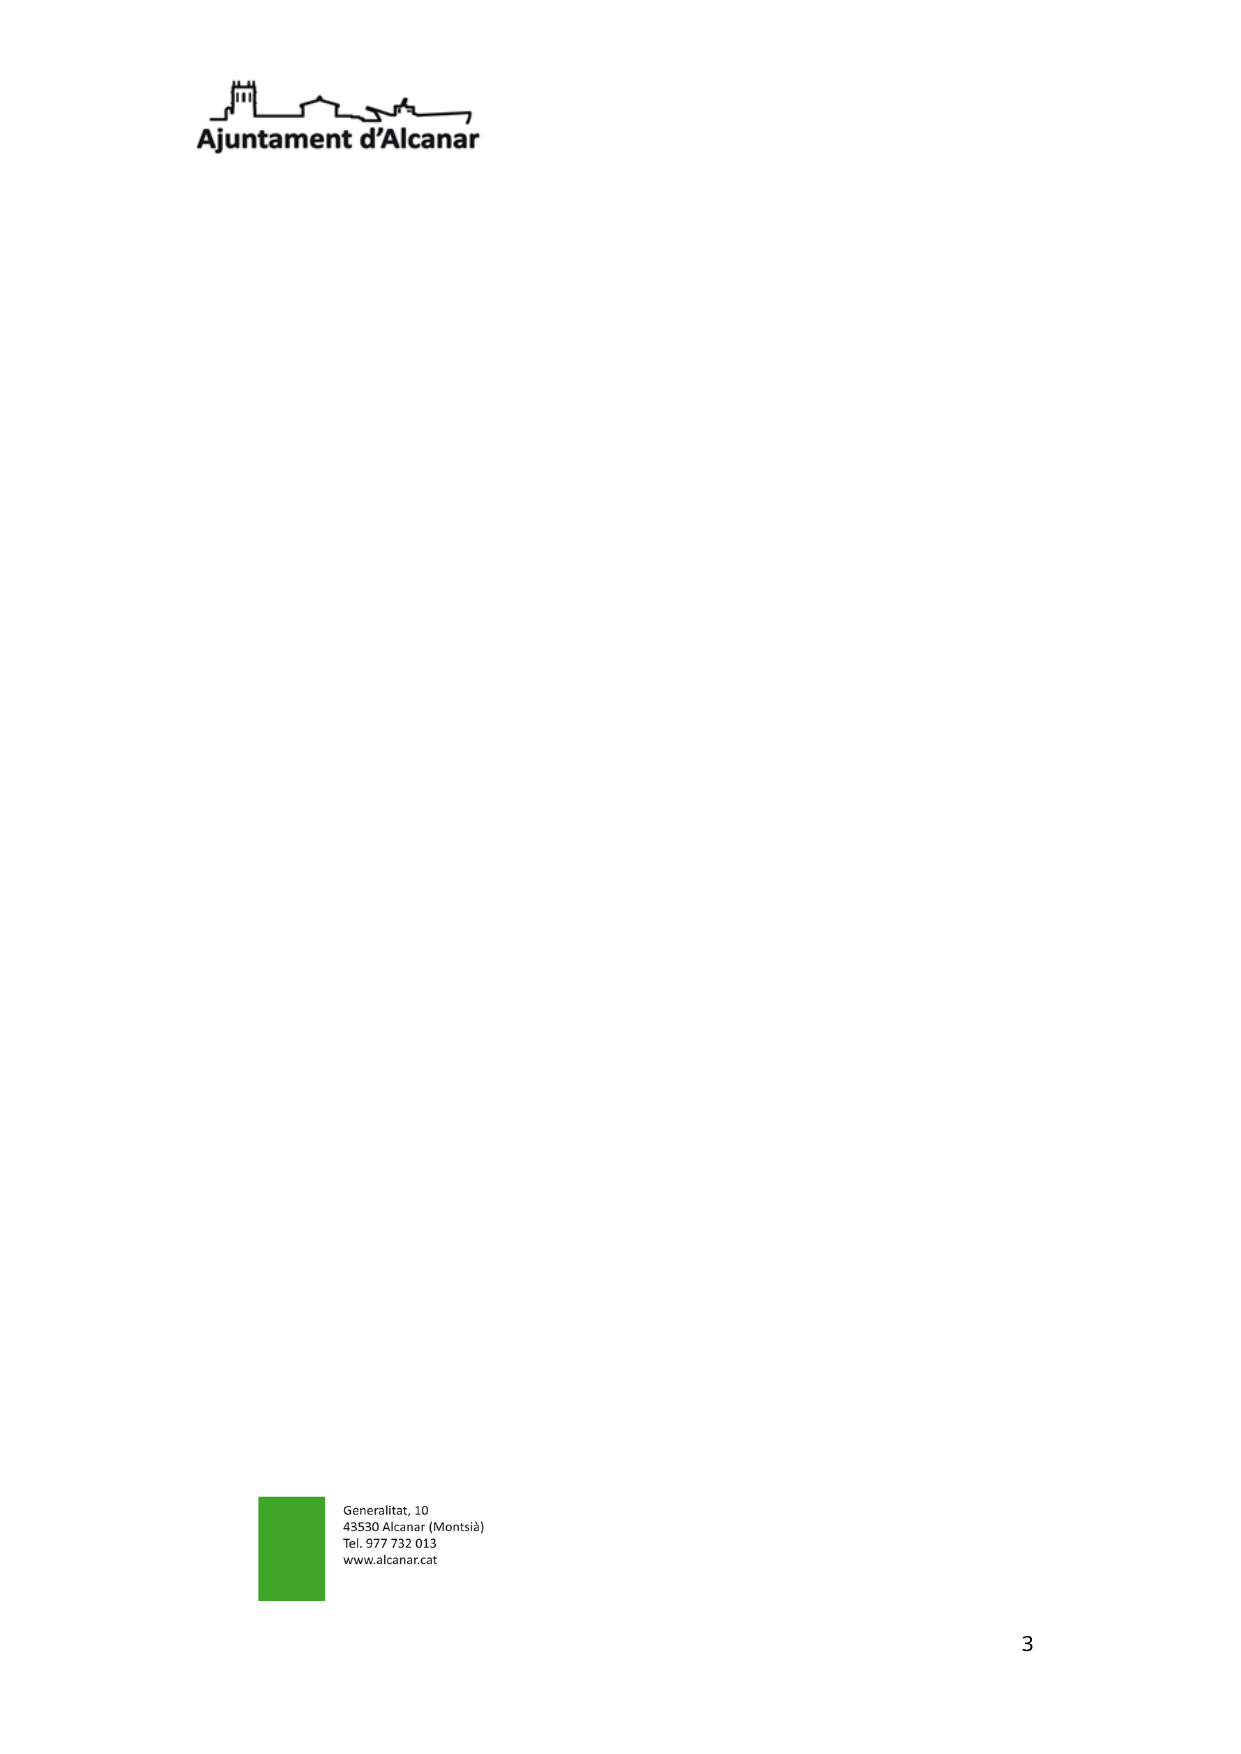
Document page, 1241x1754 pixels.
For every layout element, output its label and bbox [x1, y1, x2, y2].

picture [177, 59, 1064, 170]
picture [177, 1480, 1056, 1601]
